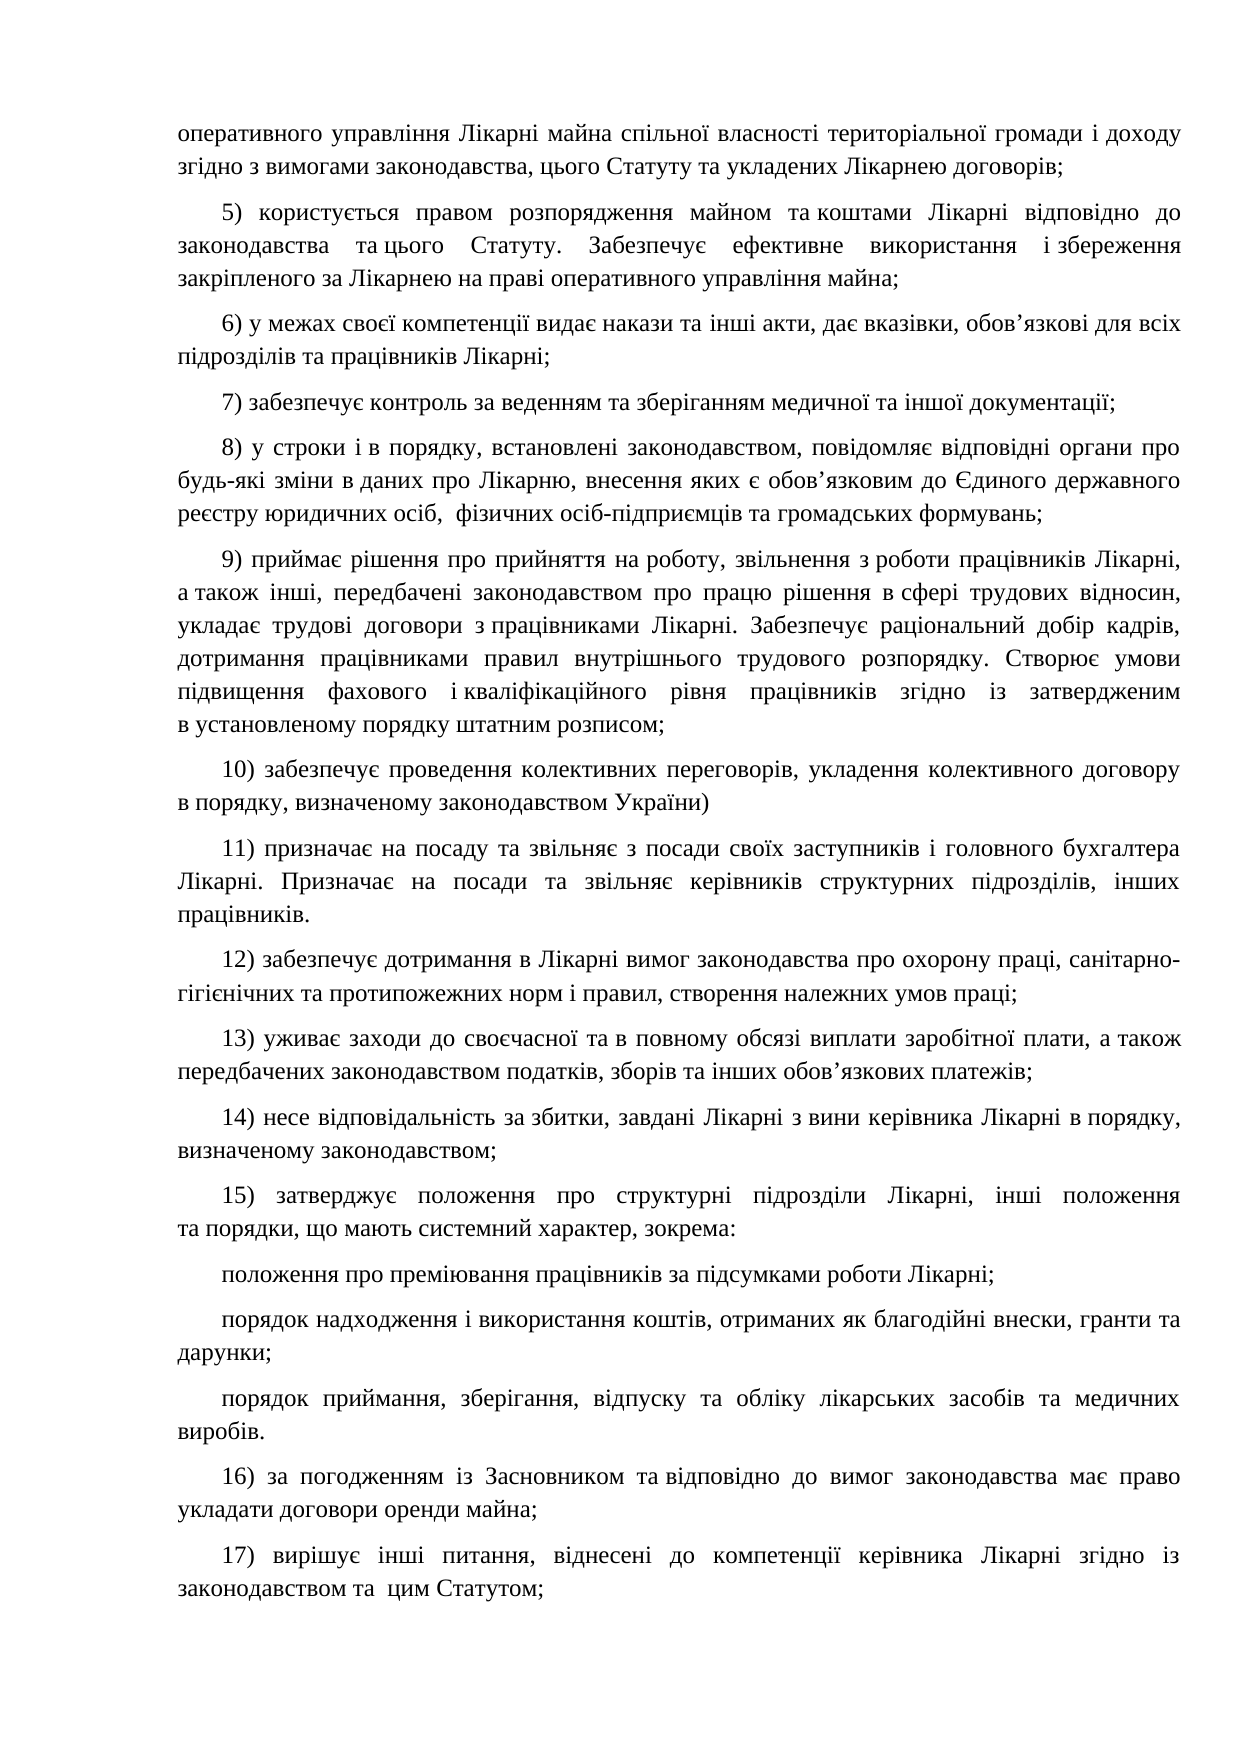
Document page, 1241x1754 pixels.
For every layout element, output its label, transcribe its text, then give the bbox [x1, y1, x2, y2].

text положення про преміювання працівників за підсумками роботи Лікарні; [177, 1259, 1181, 1287]
text 6) у межах своєї компетенції видає накази та інші акти, дає вказівки, обов’язкові для всіх підрозділів та працівників Лікарні; [177, 308, 1181, 370]
text 16) за погодженням із Засновником та відповідно до вимог законодавства має право укладати договори оренди майна; [177, 1461, 1181, 1523]
text порядок надходження і використання коштів, отриманих як благодійні внески, гранти та дарунки; [177, 1304, 1181, 1366]
text 7) забезпечує контроль за веденням та зберіганням медичної та іншої документації; [177, 387, 1181, 416]
text 9) приймає рішення про прийняття на роботу, звільнення з роботи працівників Лікарні, а також інші, передбачені законодавством про працю рішення в сфері трудових відносин, укладає трудові договори з працівниками Лікарні. Забезпечує раціональний добір кадрів, дотримання працівниками правил внутрішнього трудового розпорядку. Створює умови підвищення фахового і кваліфікаційного рівня працівників згідно із затвердженим в установленому порядку штатним розписом; [177, 544, 1181, 738]
text 11) призначає на посаду та звільняє з посади своїх заступників і головного бухгалтера Лікарні. Призначає на посади та звільняє керівників структурних підрозділів, інших працівників. [177, 833, 1181, 928]
text 14) несе відповідальність за збитки, завдані Лікарні з вини керівника Лікарні в порядку, визначеному законодавством; [177, 1102, 1181, 1163]
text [177, 118, 1181, 180]
text 13) уживає заходи до своєчасної та в повному обсязі виплати заробітної плати, а також передбачених законодавством податків, зборів та інших обов’язкових платежів; [177, 1023, 1181, 1085]
text 12) забезпечує дотримання в Лікарні вимог законодавства про охорону праці, санітарно-гігієнічних та протипожежних норм і правил, створення належних умов праці; [177, 944, 1181, 1006]
text 10) забезпечує проведення колективних переговорів, укладення колективного договору в порядку, визначеному законодавством України) [177, 754, 1181, 816]
text 15) затверджує положення про структурні підрозділи Лікарні, інші положення та порядки, що мають системний характер, зокрема: [177, 1180, 1181, 1242]
text 8) у строки і в порядку, встановлені законодавством, повідомляє відповідні органи про будь-які зміни в даних про Лікарню, внесення яких є обов’язковим до Єдиного державного реєстру юридичних осіб, фізичних осіб-підприємців та громадських формувань; [177, 432, 1181, 527]
text 17) вирішує інші питання, віднесені до компетенції керівника Лікарні згідно із законодавством та цим Статутом; [177, 1540, 1181, 1602]
text 5) користується правом розпорядження майном та коштами Лікарні відповідно до законодавства та цього Статуту. Забезпечує ефективне використання і збереження закріпленого за Лікарнею на праві оперативного управління майна; [177, 197, 1181, 291]
text порядок приймання, зберігання, відпуску та обліку лікарських засобів та медичних виробів. [177, 1383, 1181, 1444]
